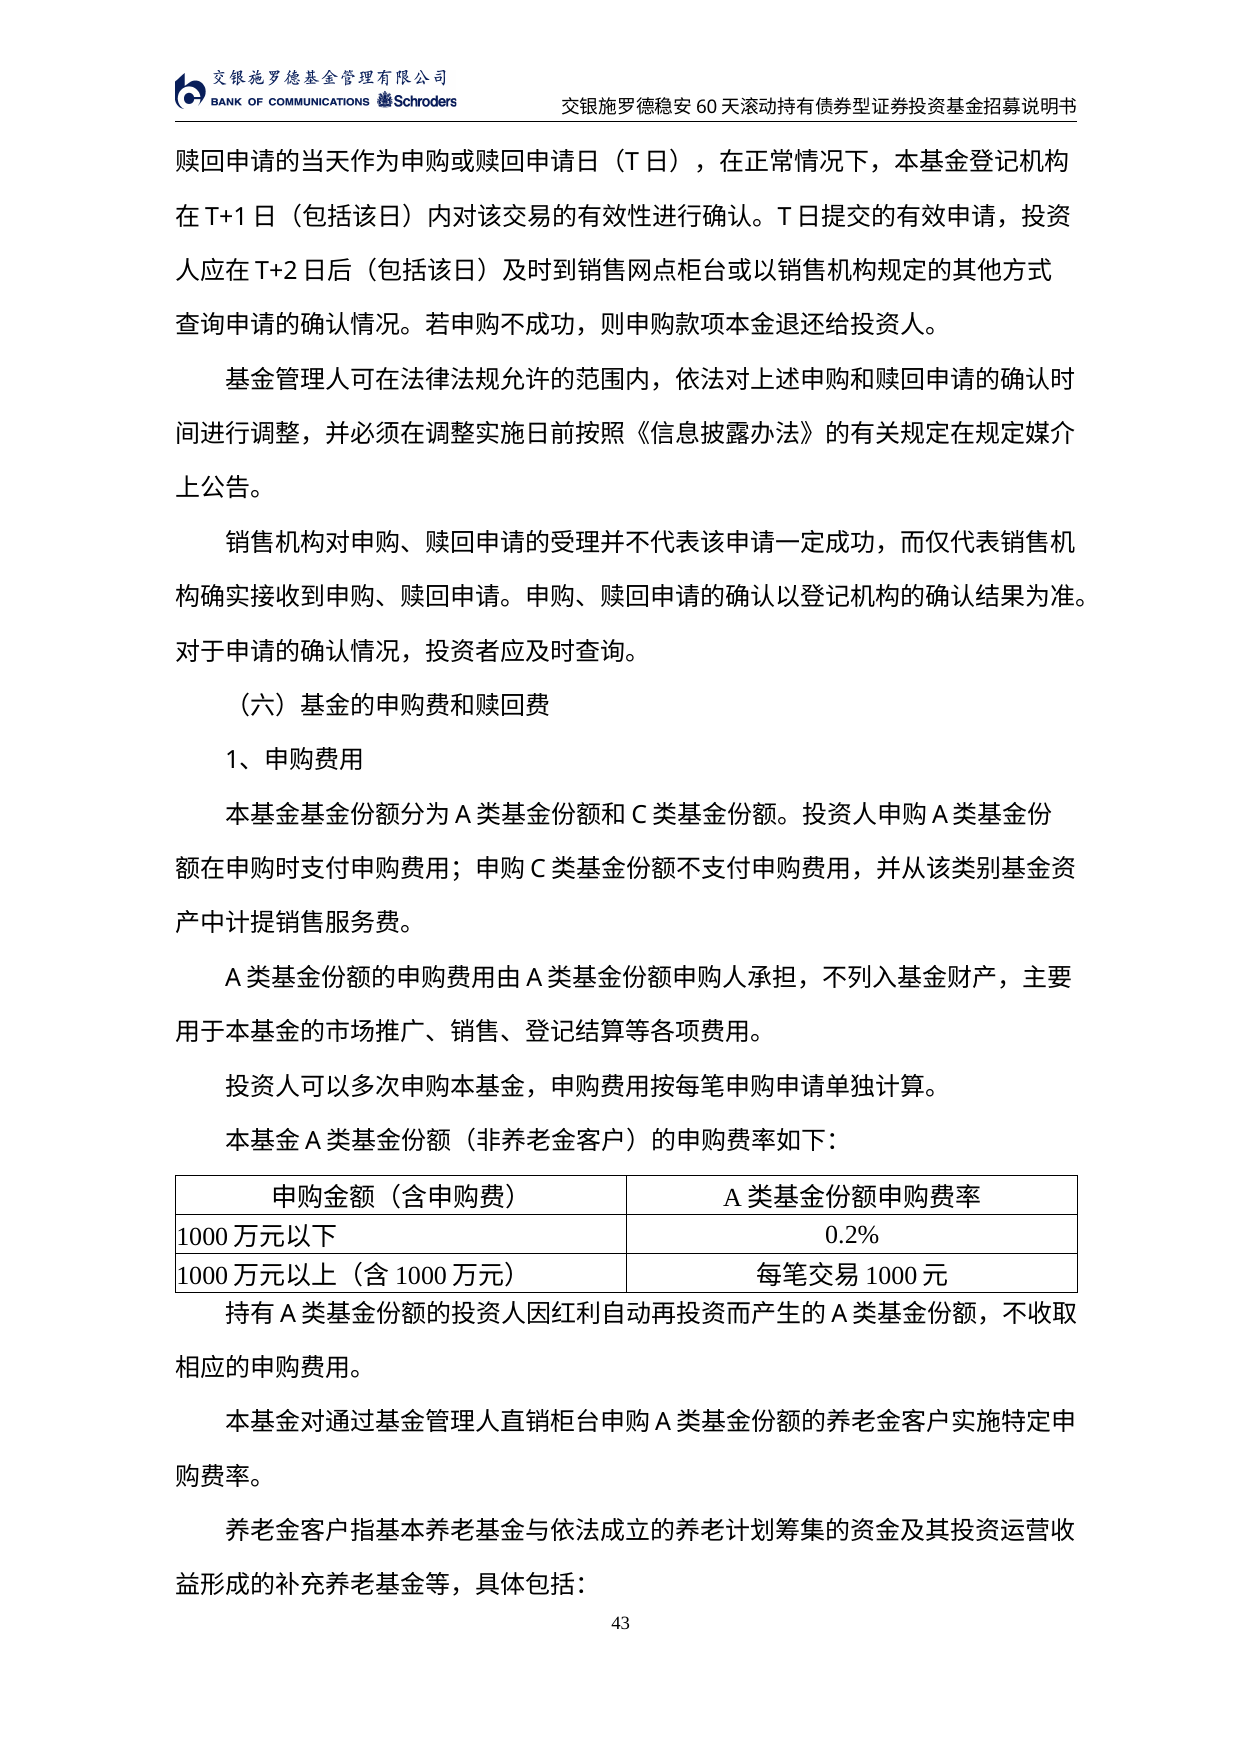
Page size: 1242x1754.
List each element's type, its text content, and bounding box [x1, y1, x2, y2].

table_cell 1000万元以下 [176, 1215, 626, 1253]
text 持有A类基金份额的投资人因红利自动再投资而产生的A类基金份额，不收取相应的申购费用。 [175, 1293, 1077, 1384]
text 本基金对通过基金管理人直销柜台申购A类基金份额的养老金客户实施特定申购费率。 [175, 1402, 1077, 1492]
table_cell 0.2% [627, 1215, 1077, 1253]
text 投资人可以多次申购本基金，申购费用按每笔申购申请单独计算。 [175, 1066, 1077, 1102]
picture [175, 70, 457, 109]
table_header 申购金额（含申购费） [176, 1176, 626, 1214]
text 基金管理人可在法律法规允许的范围内，依法对上述申购和赎回申请的确认时间进行调整，并必须在调整实施日前按照《信息披露办法》的有关规定在规定媒介上公告。 [175, 359, 1077, 504]
table_cell 每笔交易1000元 [627, 1254, 1077, 1292]
text 销售机构对申购、赎回申请的受理并不代表该申请一定成功，而仅代表销售机构确实接收到申购、赎回申请。申购、赎回申请的确认以登记机构的确认结果为准。对于申请的确认情况，投资者应及时查询。 [175, 522, 1077, 667]
text （六）基金的申购费和赎回费 [175, 685, 1077, 722]
table_cell 1000万元以上（含1000万元） [176, 1254, 626, 1292]
text 本基金基金份额分为A类基金份额和C类基金份额。投资人申购A类基金份额在申购时支付申购费用；申购C类基金份额不支付申购费用，并从该类别基金资产中计提销售服务费。 [175, 794, 1077, 939]
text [175, 142, 1077, 341]
text 养老金客户指基本养老基金与依法成立的养老计划筹集的资金及其投资运营收益形成的补充养老基金等，具体包括： [175, 1511, 1077, 1601]
text 1、申购费用 [175, 740, 1077, 776]
table_header A类基金份额申购费率 [627, 1176, 1077, 1214]
text 本基金A类基金份额（非养老金客户）的申购费率如下： [175, 1120, 1077, 1157]
text A类基金份额的申购费用由A类基金份额申购人承担，不列入基金财产，主要用于本基金的市场推广、销售、登记结算等各项费用。 [175, 957, 1077, 1048]
